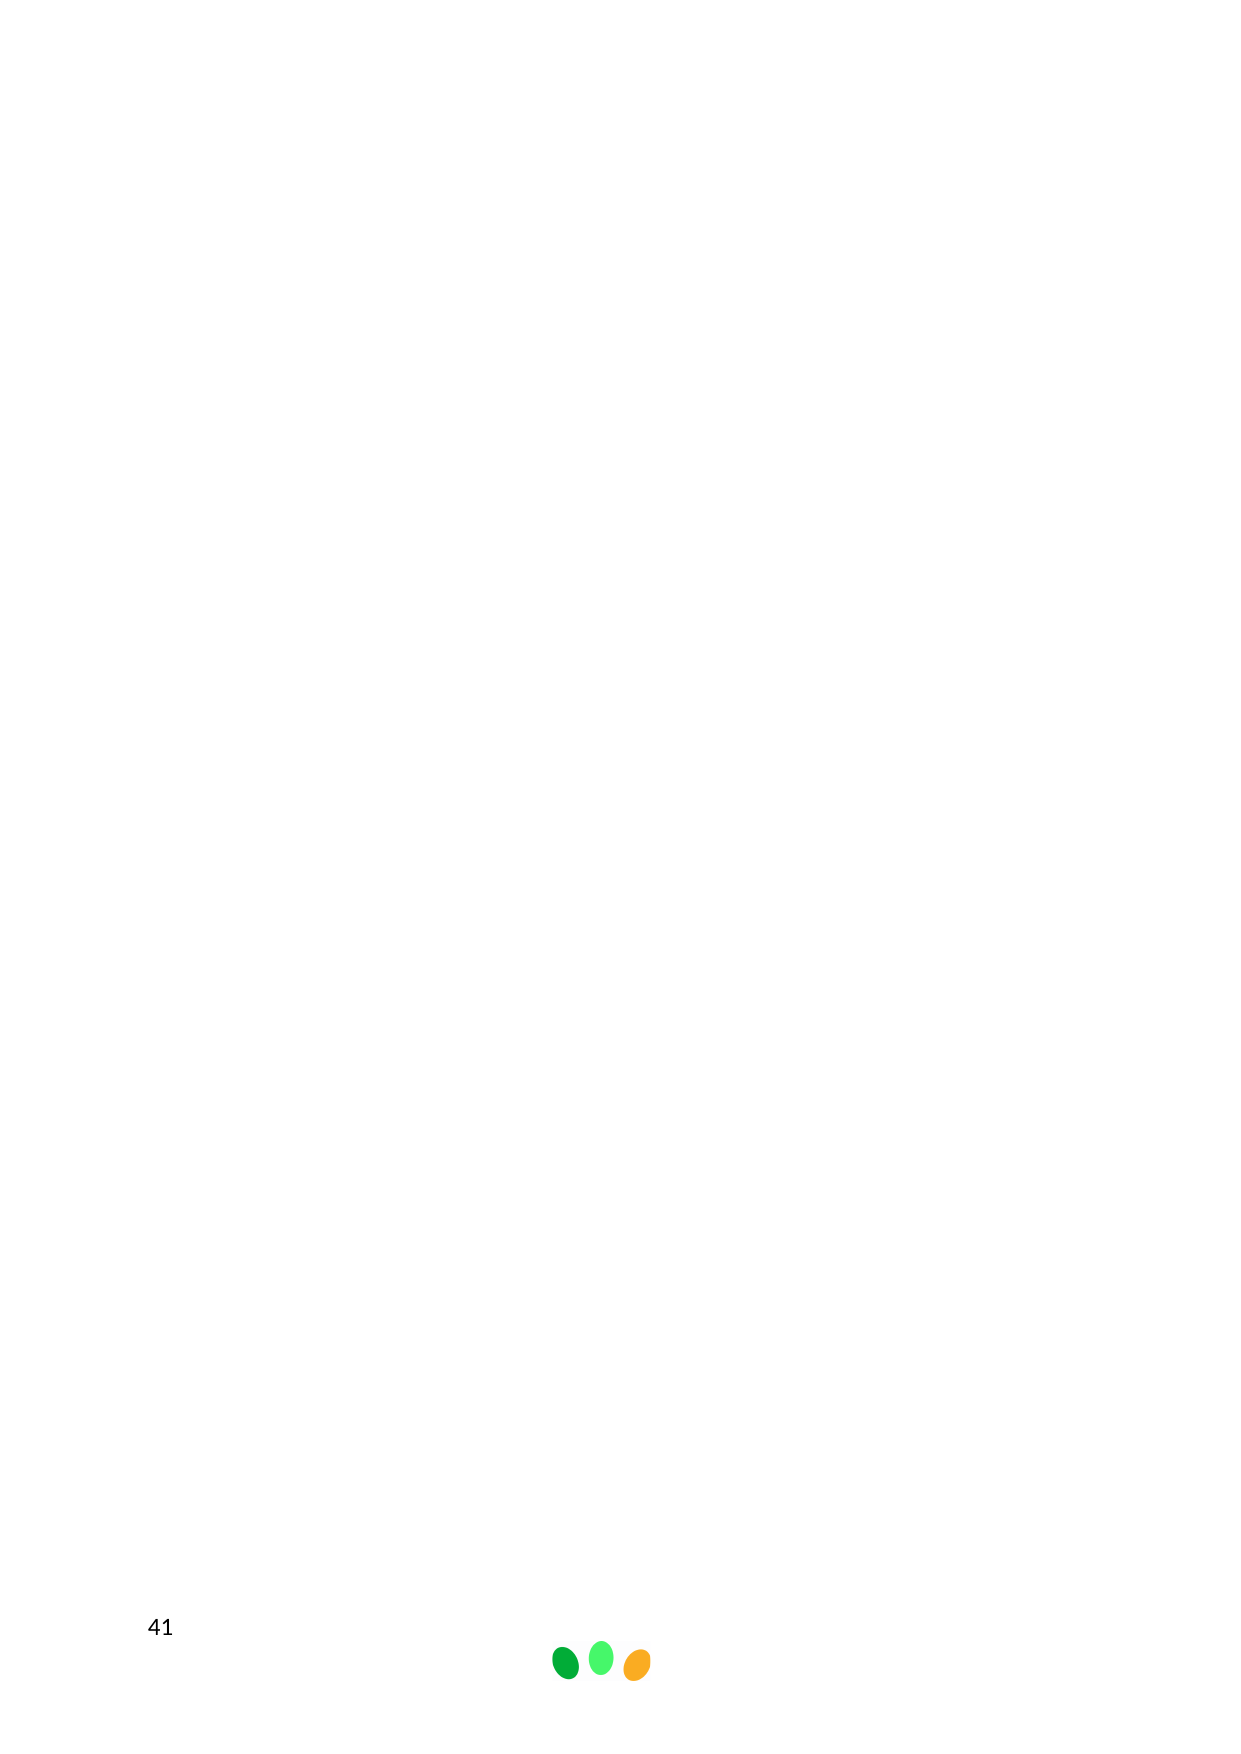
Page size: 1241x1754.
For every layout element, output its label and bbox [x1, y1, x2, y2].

picture [552, 1641, 651, 1681]
